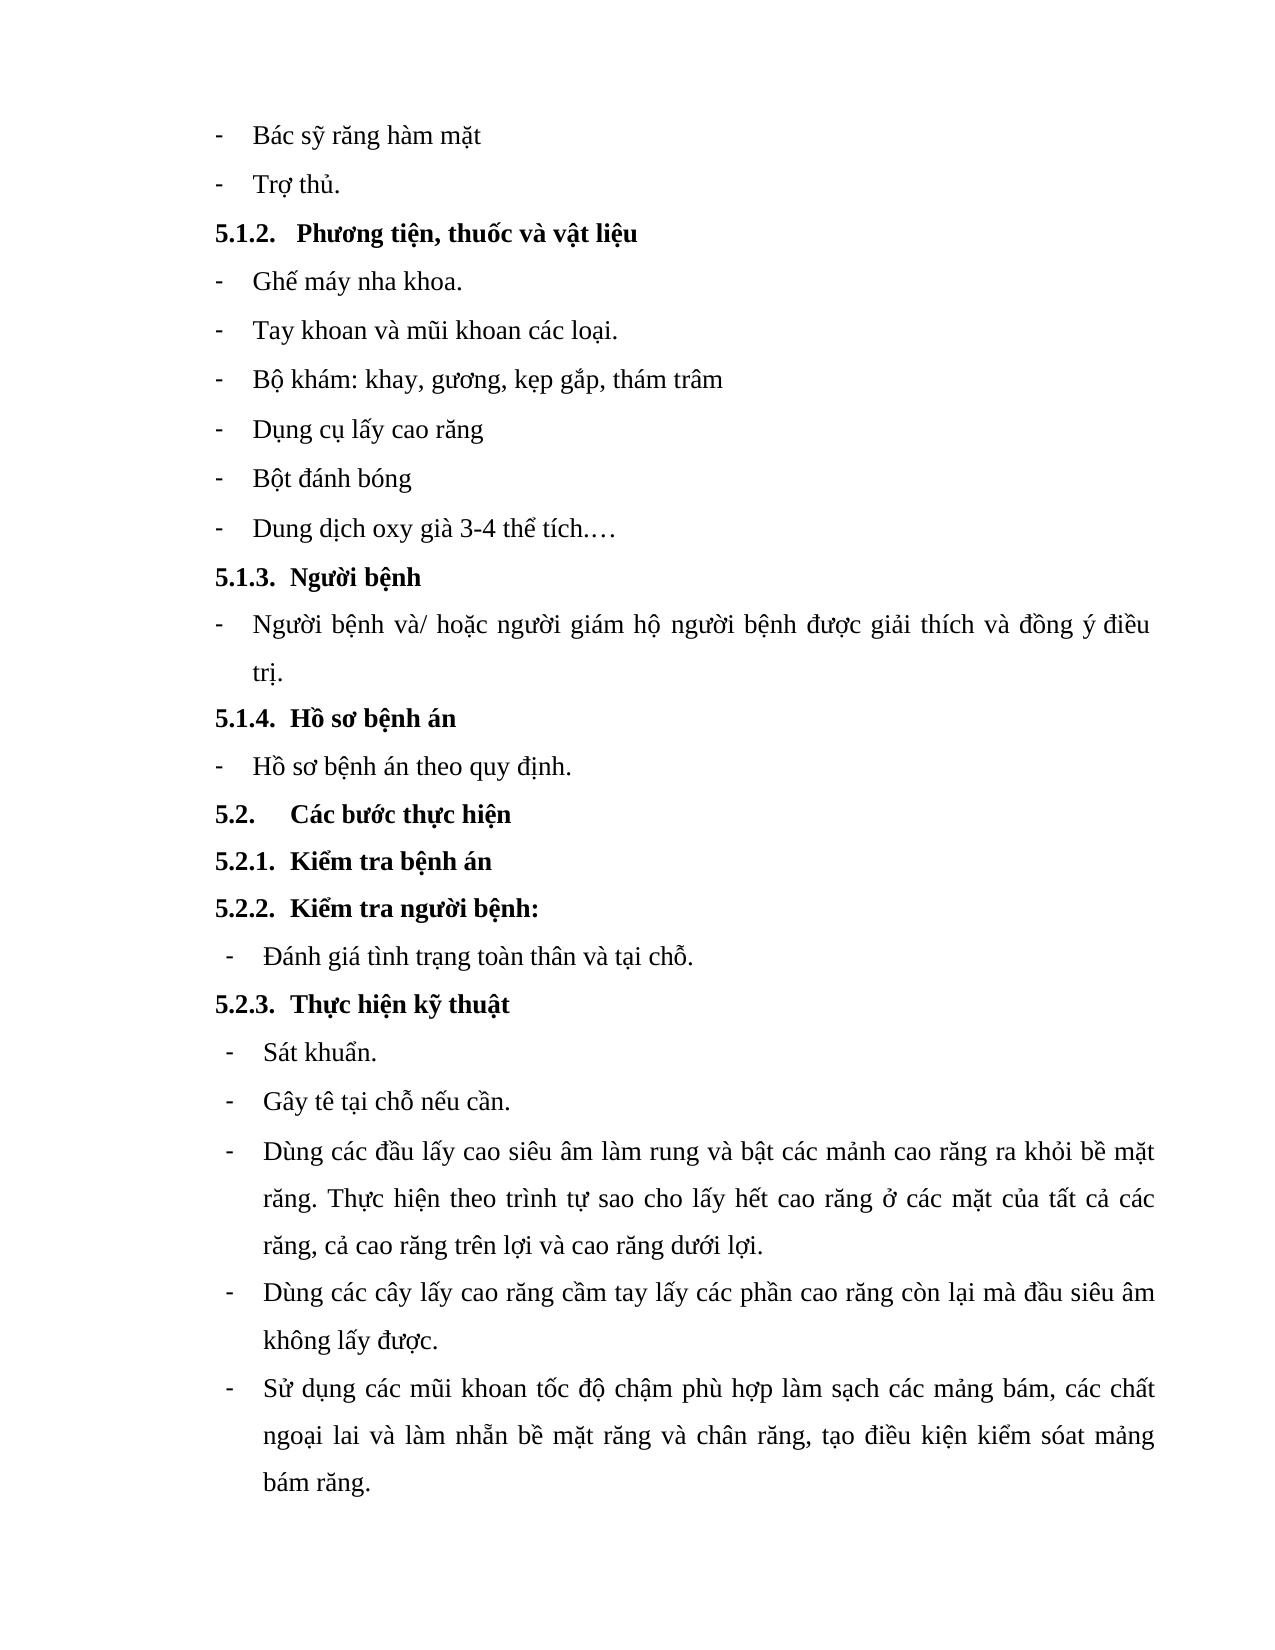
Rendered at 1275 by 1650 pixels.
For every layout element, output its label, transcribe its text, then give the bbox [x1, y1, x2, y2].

list Ghế máy nha khoa. [215, 264, 1157, 297]
list Tay khoan và mũi khoan các loại. [215, 313, 1157, 346]
list Người bệnh và/ hoặc người giám hộ người bệnh được giải thích và đồng ý điều trị. [215, 607, 1150, 687]
list Dùng các đầu lấy cao siêu âm làm rung và bật các mảnh cao răng ra khỏi bề mặt răng. Thực hiện theo trình tự sao cho lấy hết cao răng ở các mặt của tất cả các răng, cả cao răng trên lợi và cao răng dưới lợi. [225, 1134, 1157, 1260]
list Dùng các cây lấy cao răng cầm tay lấy các phần cao răng còn lại mà đầu siêu âm không lấy được. [225, 1276, 1157, 1355]
list Dụng cụ lấy cao răng [215, 412, 1157, 445]
list Sát khuẩn. [225, 1035, 1157, 1068]
list Đánh giá tình trạng toàn thân và tại chỗ. [225, 939, 1157, 972]
list Gây tê tại chỗ nếu cần. [225, 1084, 1157, 1117]
list Dung dịch oxy già 3-4 thể tích.… [215, 511, 1157, 544]
list Kiểm tra người bệnh: [215, 892, 1157, 923]
list Thực hiện kỹ thuật [215, 988, 1157, 1019]
list Kiểm tra bệnh án [215, 845, 1157, 876]
list Bác sỹ răng hàm mặt [215, 118, 1157, 151]
list Hồ sơ bệnh án theo quy định. [215, 749, 1157, 782]
list Trợ thủ. [215, 168, 1157, 201]
list Sử dụng các mũi khoan tốc độ chậm phù hợp làm sạch các mảng bám, các chất ngoại lai và làm nhẵn bề mặt răng và chân răng, tạo điều kiện kiểm sóat mảng bám răng. [225, 1371, 1157, 1497]
list Bộ khám: khay, gương, kẹp gắp, thám trâm [215, 363, 1157, 396]
list Người bệnh [215, 561, 1157, 592]
list Bột đánh bóng [215, 462, 1157, 495]
list Hồ sơ bệnh án [215, 702, 1157, 734]
list Phương tiện, thuốc và vật liệu [215, 217, 1157, 248]
list Các bước thực hiện [215, 799, 1157, 830]
